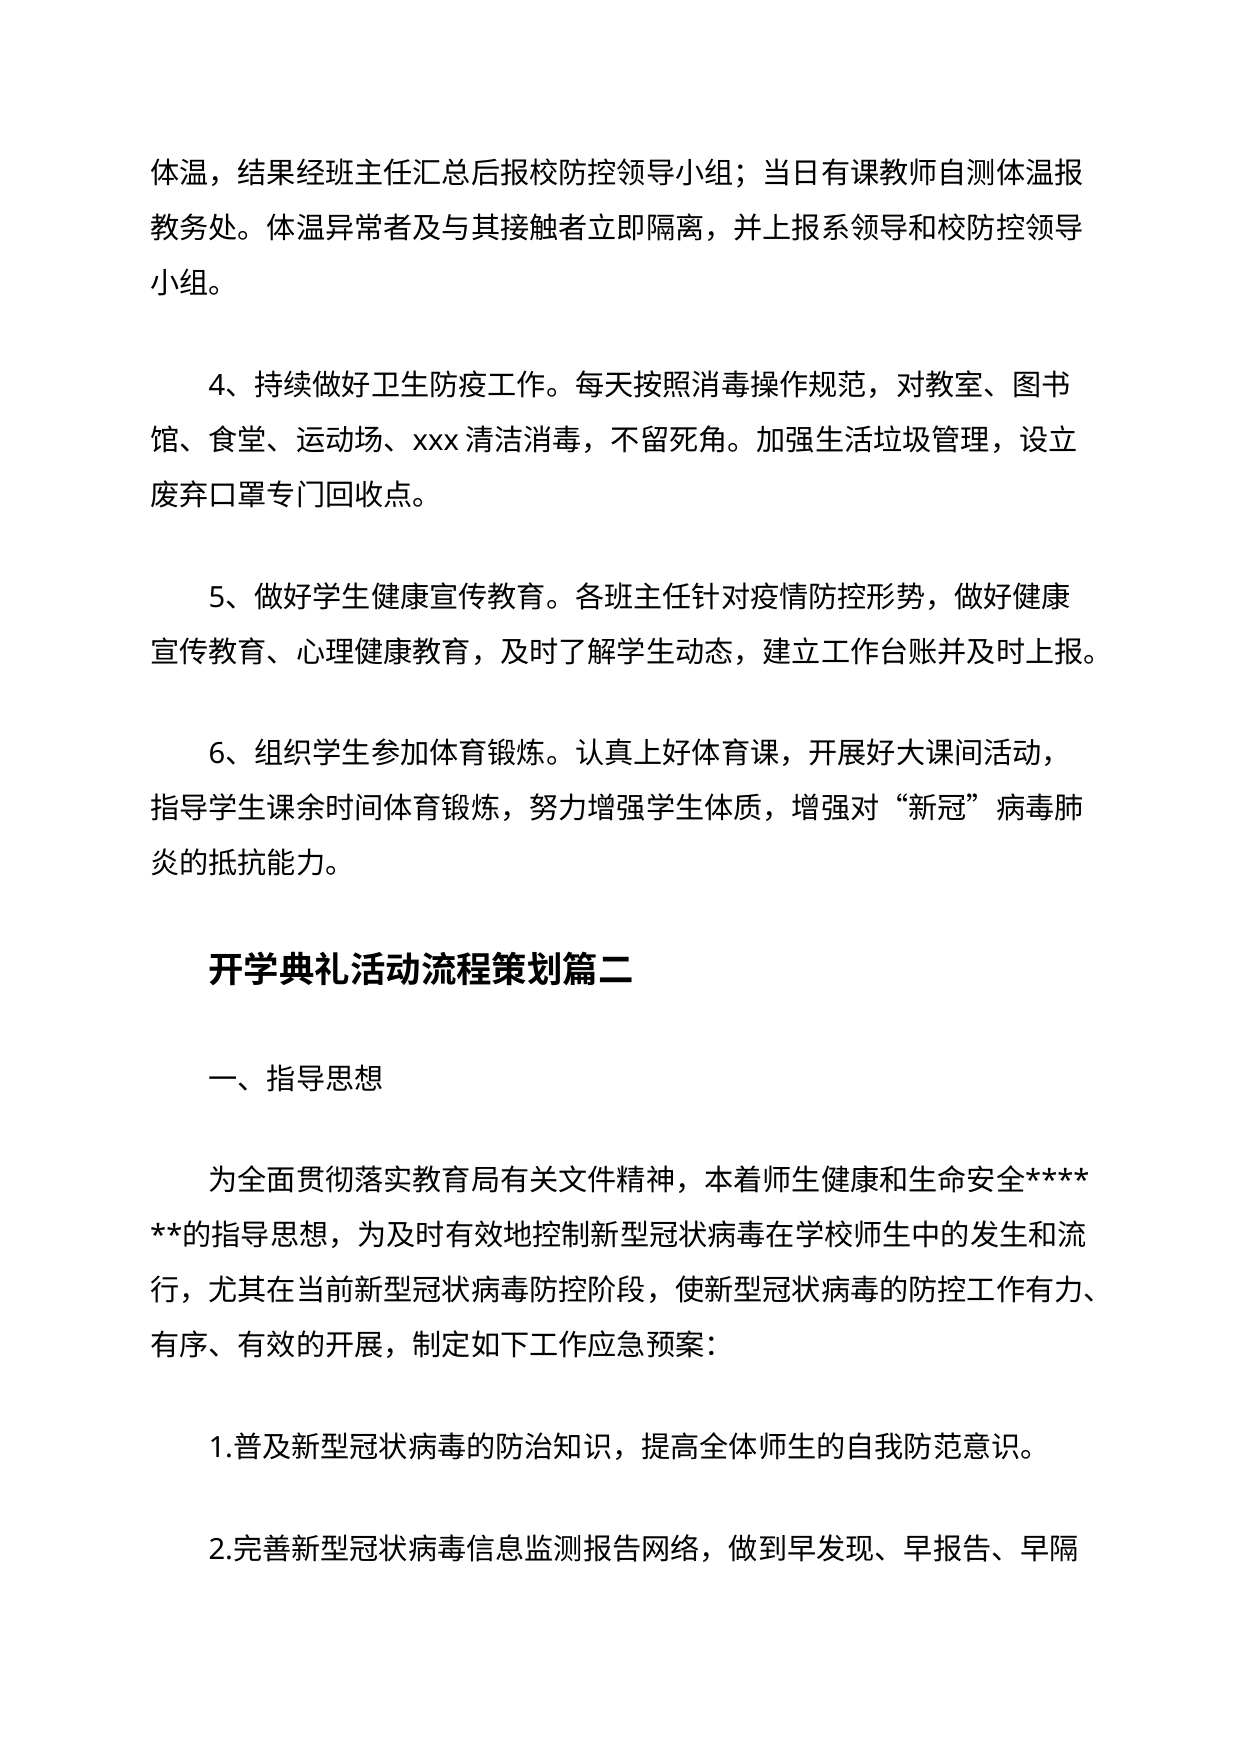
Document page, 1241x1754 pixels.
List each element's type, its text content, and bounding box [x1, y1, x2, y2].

text 1.普及新型冠状病毒的防治知识，提高全体师生的自我防范意识。 [150, 1424, 1090, 1466]
text 5、做好学生健康宣传教育。各班主任针对疫情防控形势，做好健康宣传教育、心理健康教育，及时了解学生动态，建立工作台账并及时上报。 [150, 573, 1090, 671]
text 6、组织学生参加体育锻炼。认真上好体育课，开展好大课间活动，指导学生课余时间体育锻炼，努力增强学生体质，增强对“新冠”病毒肺炎的抵抗能力。 [150, 730, 1090, 882]
text 一、指导思想 [150, 1055, 1090, 1097]
text 为全面贯彻落实教育局有关文件精神，本着师生健康和生命安全******的指导思想，为及时有效地控制新型冠状病毒在学校师生中的发生和流行，尤其在当前新型冠状病毒防控阶段，使新型冠状病毒的防控工作有力、有序、有效的开展，制定如下工作应急预案： [150, 1157, 1090, 1364]
text 4、持续做好卫生防疫工作。每天按照消毒操作规范，对教室、图书馆、食堂、运动场、xxx清洁消毒，不留死角。加强生活垃圾管理，设立废弃口罩专门回收点。 [150, 362, 1090, 514]
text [150, 150, 1090, 302]
text 开学典礼活动流程策划篇二 [150, 942, 1090, 993]
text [150, 1526, 1090, 1568]
